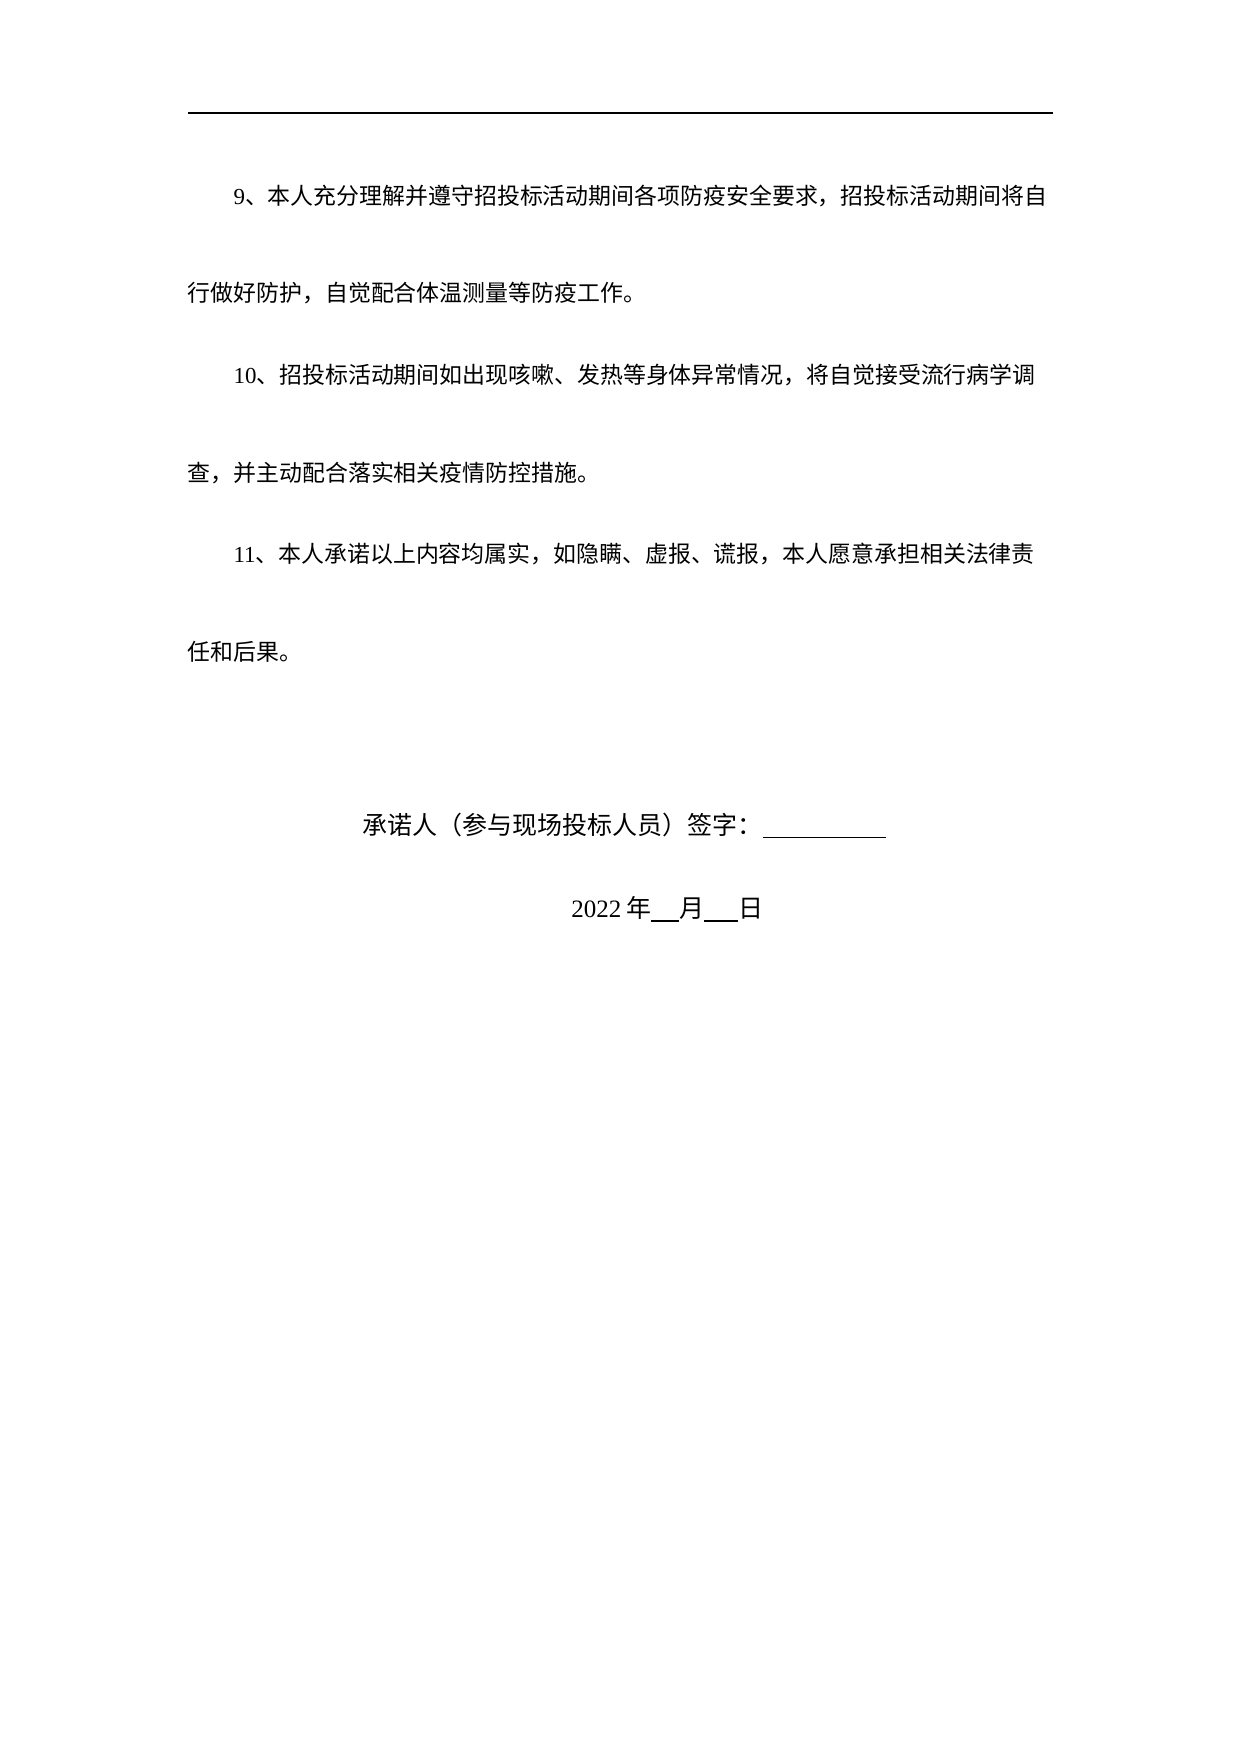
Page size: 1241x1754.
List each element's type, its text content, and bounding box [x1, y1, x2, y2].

text 10、招投标活动期间如出现咳嗽、发热等身体异常情况，将自觉接受流行病学调查，并主动配合落实相关疫情防控措施。 [187, 341, 1053, 503]
text 2022年 月 日 [187, 874, 1053, 939]
text 承诺人（参与现场投标人员）签字： [187, 791, 1053, 856]
text 11、本人承诺以上内容均属实，如隐瞒、虚报、谎报，本人愿意承担相关法律责任和后果。 [187, 520, 1053, 683]
text 9、本人充分理解并遵守招投标活动期间各项防疫安全要求，招投标活动期间将自行做好防护，自觉配合体温测量等防疫工作。 [187, 162, 1053, 324]
